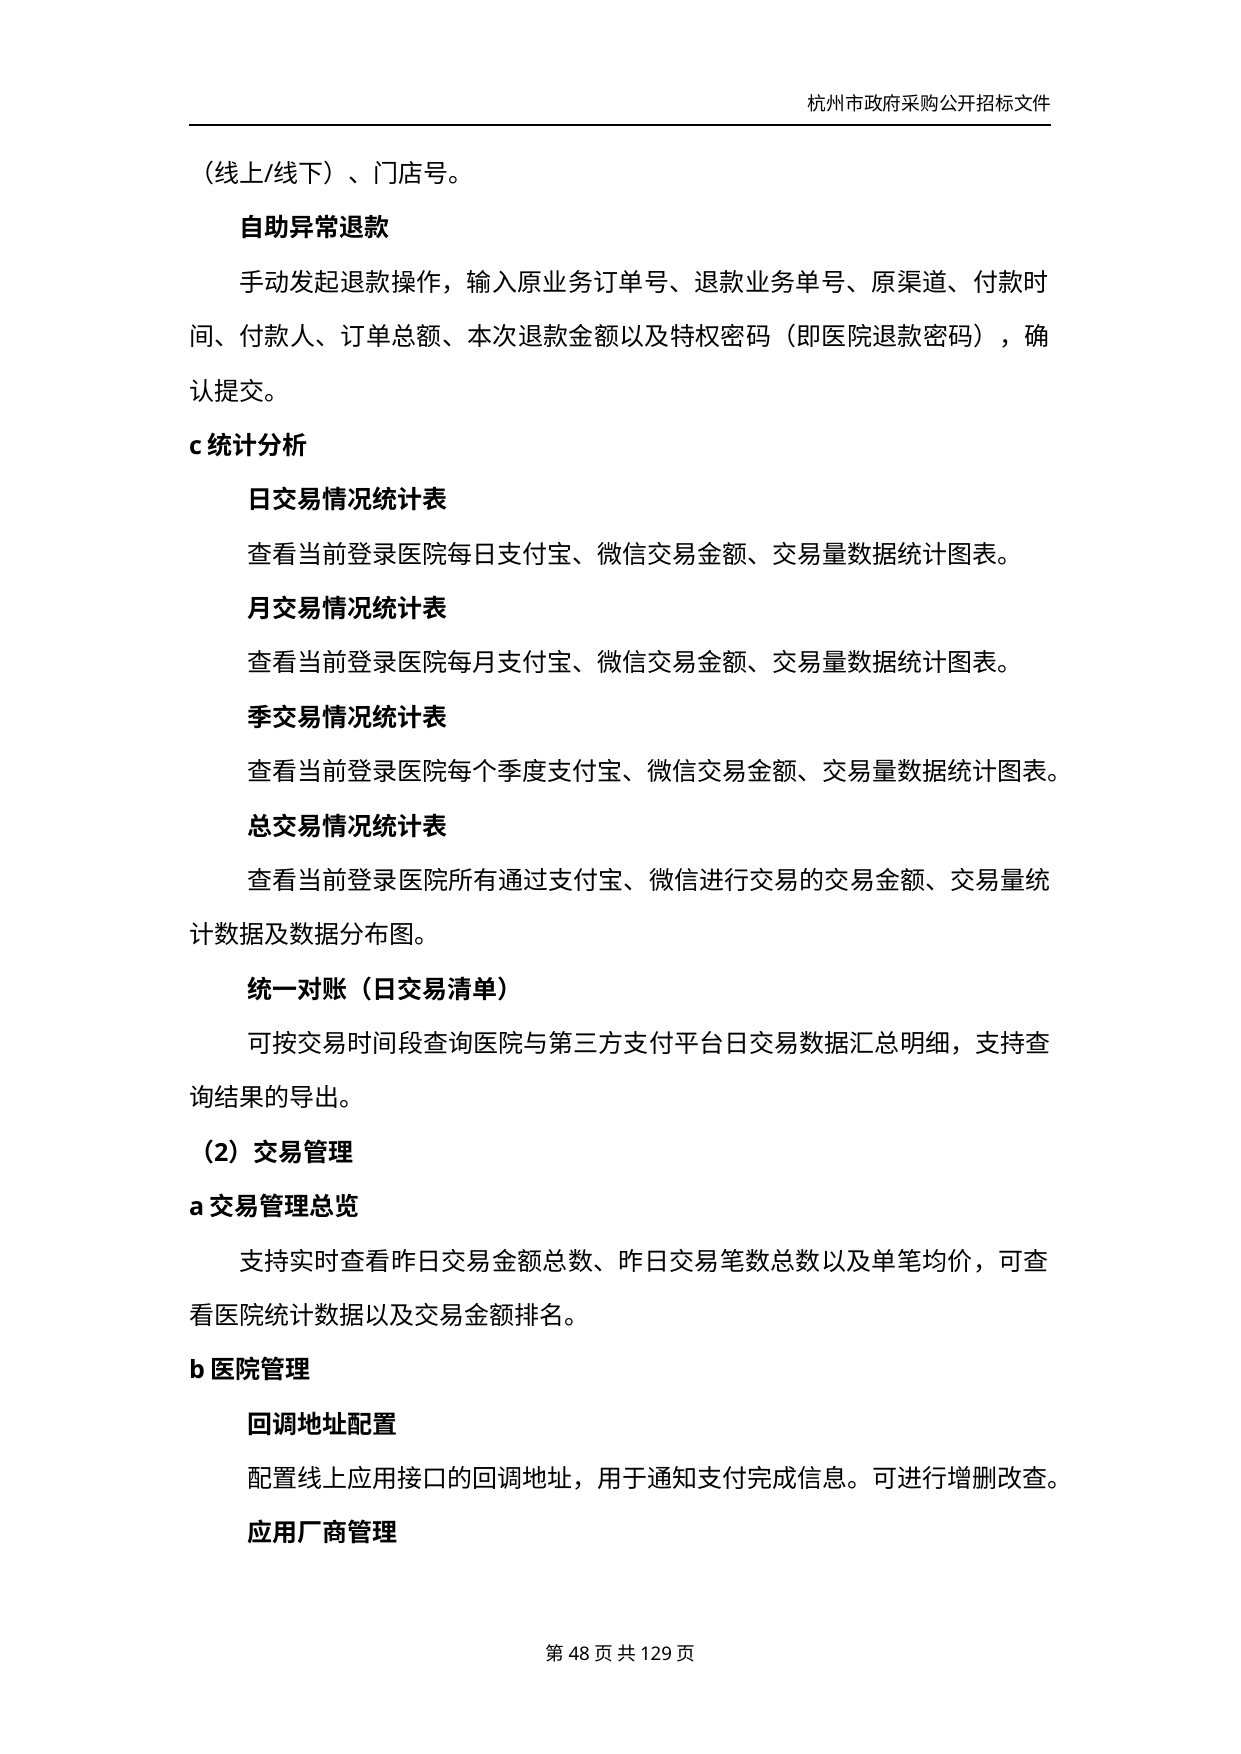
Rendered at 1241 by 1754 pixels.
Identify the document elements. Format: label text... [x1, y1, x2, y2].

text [189, 153, 1051, 190]
text 查看当前登录医院每日支付宝、微信交易金额、交易量数据统计图表。 [189, 534, 1051, 570]
text 可按交易时间段查询医院与第三方支付平台日交易数据汇总明细，支持查询结果的导出。 [189, 1023, 1051, 1114]
subtitle b医院管理 [189, 1350, 1051, 1386]
text 支持实时查看昨日交易金额总数、昨日交易笔数总数以及单笔均价，可查看医院统计数据以及交易金额排名。 [189, 1241, 1051, 1332]
text 查看当前登录医院所有通过支付宝、微信进行交易的交易金额、交易量统计数据及数据分布图。 [189, 860, 1051, 951]
text 总交易情况统计表 [189, 806, 1051, 842]
text 日交易情况统计表 [189, 480, 1051, 516]
text 配置线上应用接口的回调地址，用于通知支付完成信息。可进行增删改查。 [189, 1458, 1051, 1495]
text 手动发起退款操作，输入原业务订单号、退款业务单号、原渠道、付款时间、付款人、订单总额、本次退款金额以及特权密码（即医院退款密码），确认提交。 [189, 262, 1051, 407]
text 查看当前登录医院每月支付宝、微信交易金额、交易量数据统计图表。 [189, 643, 1051, 679]
text 自助异常退款 [189, 208, 1051, 244]
text 统一对账（日交易清单） [189, 969, 1051, 1005]
text 查看当前登录医院每个季度支付宝、微信交易金额、交易量数据统计图表。 [189, 752, 1051, 788]
subtitle （2）交易管理 [189, 1132, 1051, 1168]
text 回调地址配置 [189, 1404, 1051, 1440]
text 季交易情况统计表 [189, 697, 1051, 733]
text 月交易情况统计表 [189, 588, 1051, 625]
subtitle a交易管理总览 [189, 1187, 1051, 1223]
subtitle c统计分析 [189, 425, 1051, 462]
text 应用厂商管理 [189, 1513, 1051, 1549]
